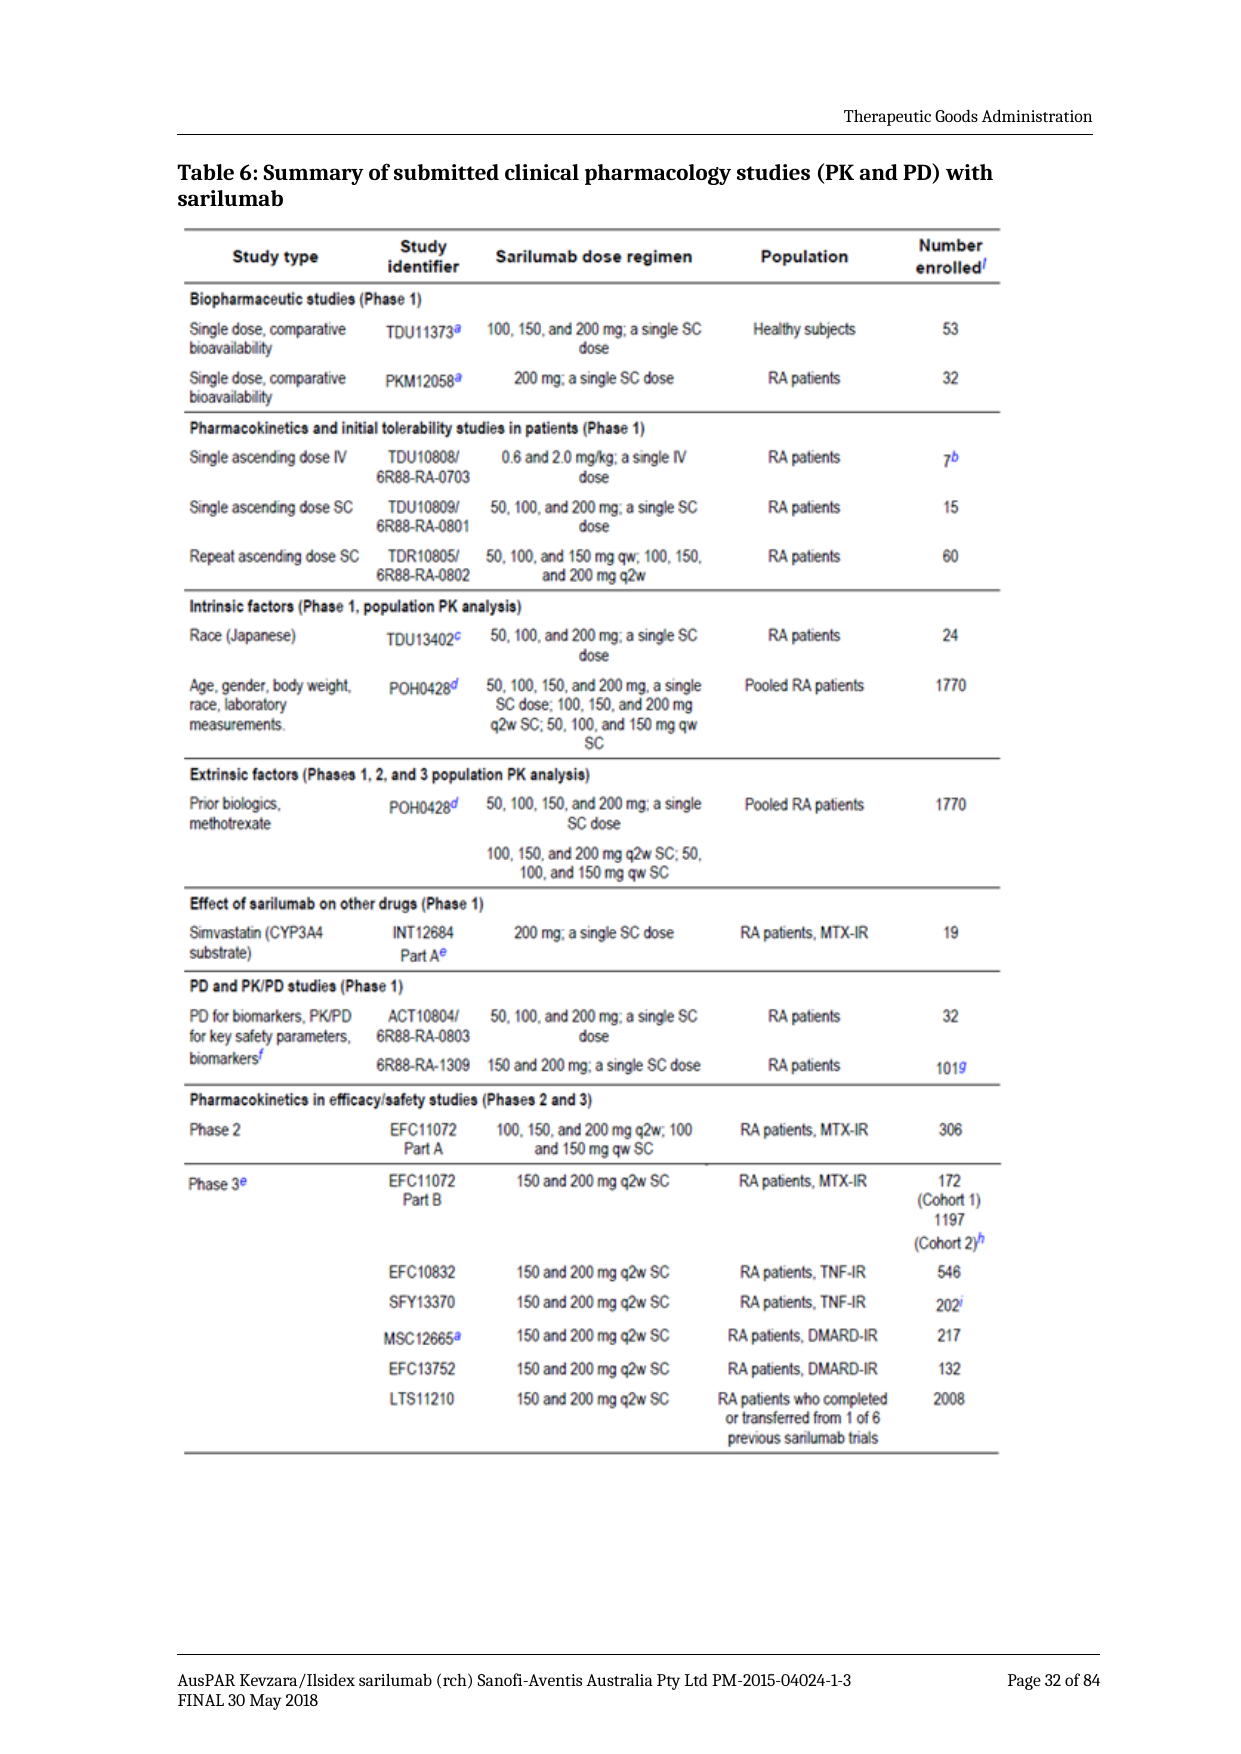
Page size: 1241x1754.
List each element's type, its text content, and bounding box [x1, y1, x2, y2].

picture [177, 225, 1007, 1456]
title Table 6: Summary of submitted clinical pharmacology studies (PK and PD) with sarilumab [177, 160, 1063, 212]
